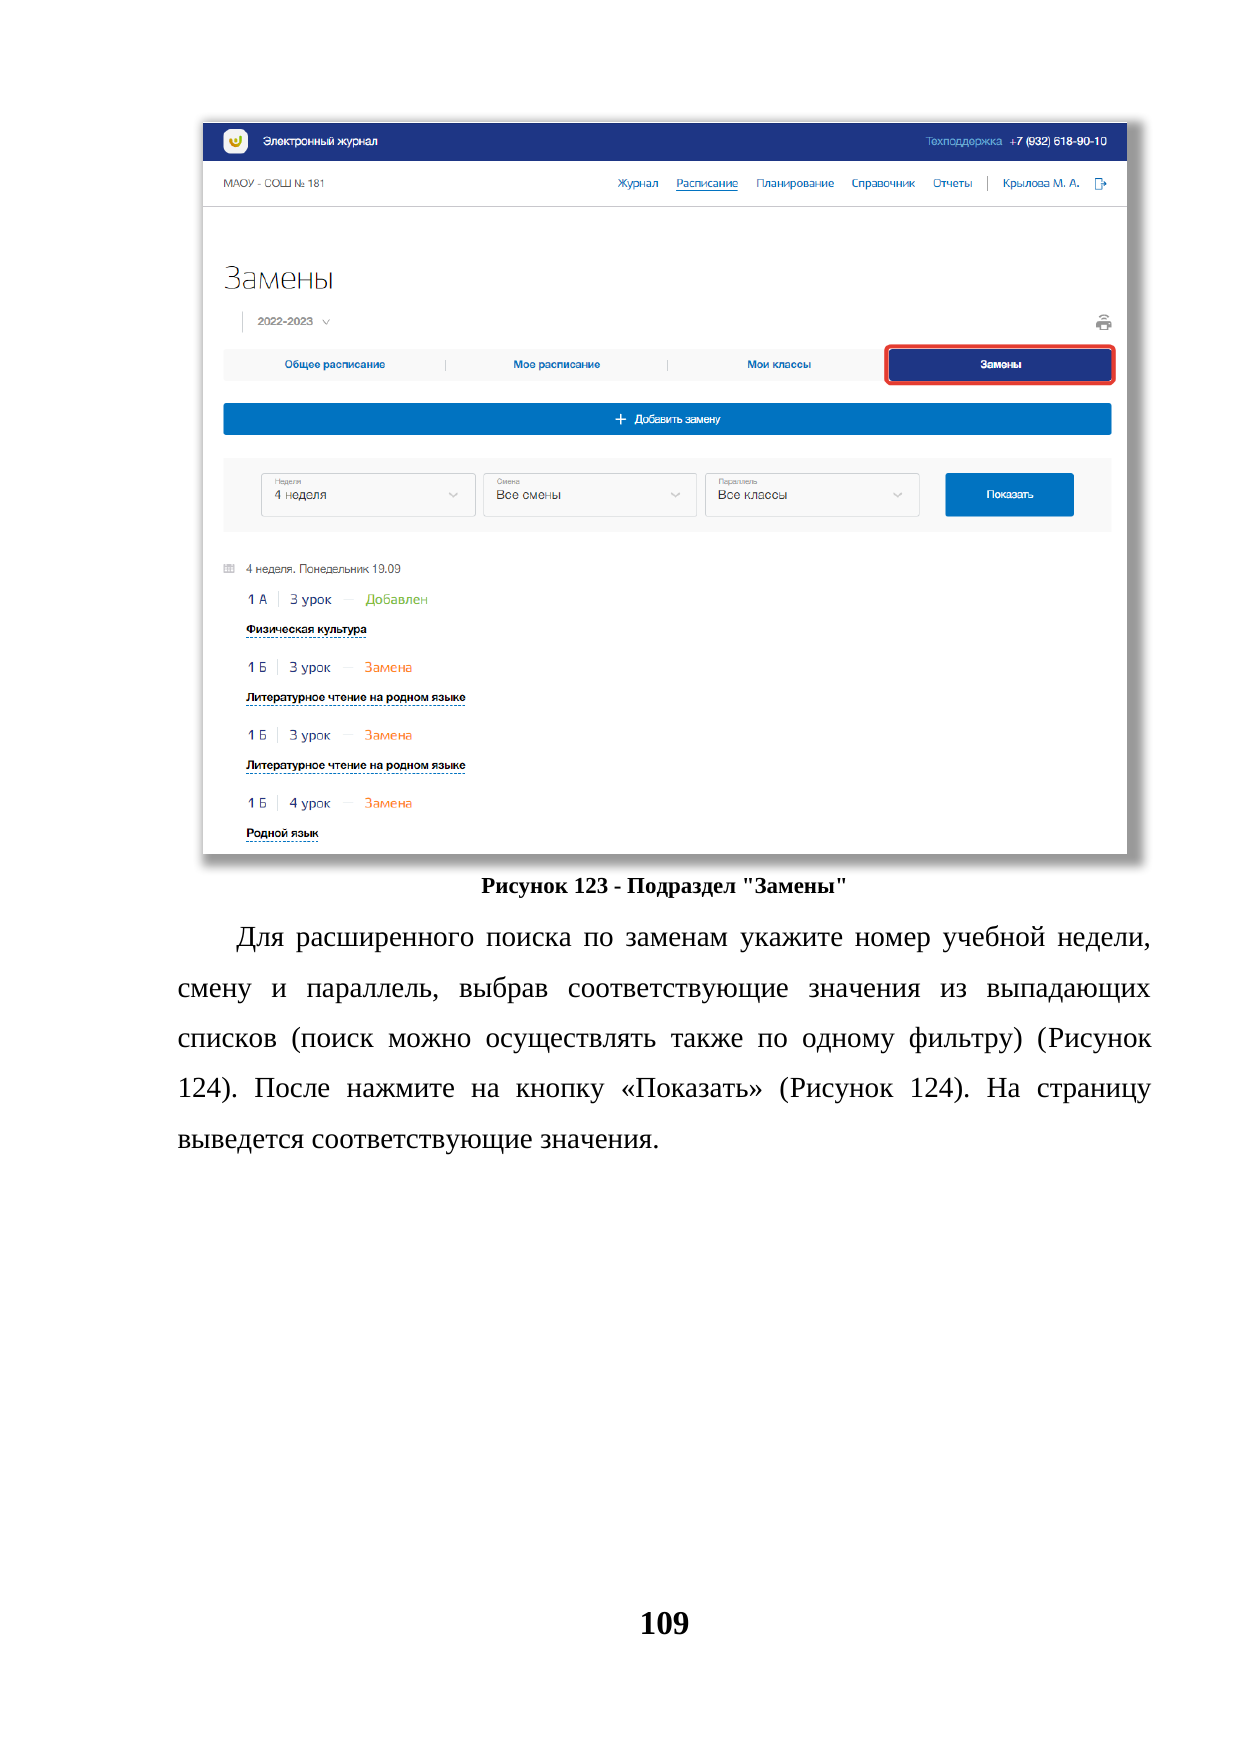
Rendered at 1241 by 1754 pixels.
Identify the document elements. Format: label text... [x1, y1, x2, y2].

text Рисунок 123 - Подраздел "Замены" [177, 872, 1152, 899]
picture [203, 122, 1127, 854]
text Для расширенного поиска по заменам укажите номер учебной недели, смену и параллель, выбрав соответствующие значения из выпадающих списков (поиск можно осуществлять также по одному фильтру) (Рисунок 124). После нажмите на кнопку «Показать» (Рисунок 124). На страницу выведется соответствующие значения. [177, 919, 1152, 1154]
